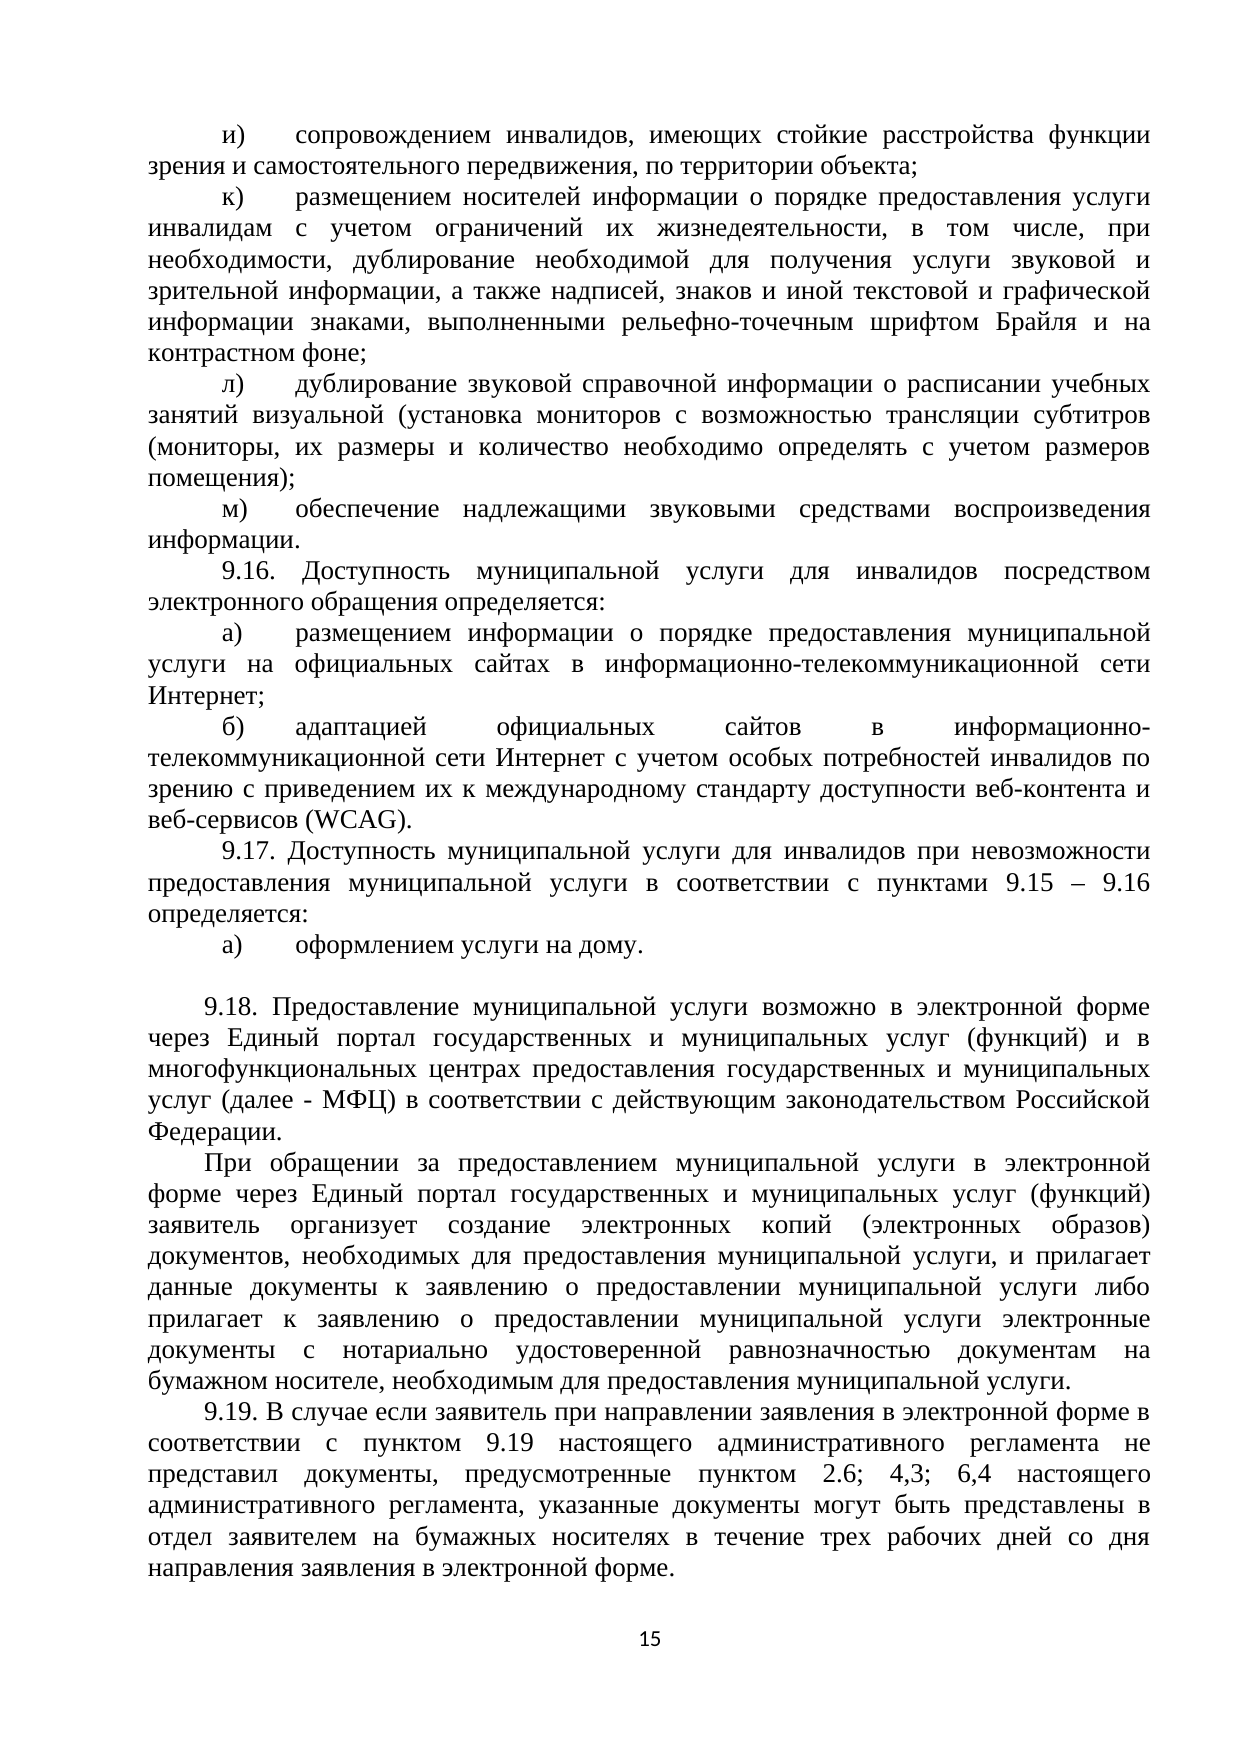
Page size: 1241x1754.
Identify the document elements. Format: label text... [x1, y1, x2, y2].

list сопровождением инвалидов, имеющих стойкие расстройства функции зрения и самостоятельного передвижения, по территории объекта; [148, 118, 1152, 180]
text 9.19. В случае если заявитель при направлении заявления в электронной форме в соответствии с пунктом 9.19 настоящего административного регламента не представил документы, предусмотренные пунктом 2.6; 4,3; 6,4 настоящего административного регламента, указанные документы могут быть представлены в отдел заявителем на бумажных носителях в течение трех рабочих дней со дня направления заявления в электронной форме. [148, 1395, 1152, 1582]
list дублирование звуковой справочной информации о расписании учебных занятий визуальной (установка мониторов с возможностью трансляции субтитров (мониторы, их размеры и количество необходимо определять с учетом размеров помещения); [148, 367, 1152, 492]
text 9.16. Доступность муниципальной услуги для инвалидов посредством электронного обращения определяется: [148, 554, 1152, 616]
list размещением информации о порядке предоставления муниципальной услуги на официальных сайтах в информационно-телекоммуникационной сети Интернет; [148, 616, 1152, 710]
text При обращении за предоставлением муниципальной услуги в электронной форме через Единый портал государственных и муниципальных услуг (функций) заявитель организует создание электронных копий (электронных образов) документов, необходимых для предоставления муниципальной услуги, и прилагает данные документы к заявлению о предоставлении муниципальной услуги либо прилагает к заявлению о предоставлении муниципальной услуги электронные документы с нотариально удостоверенной равнозначностью документам на бумажном носителе, необходимым для предоставления муниципальной услуги. [148, 1146, 1152, 1395]
list обеспечение надлежащими звуковыми средствами воспроизведения информации. [148, 492, 1152, 554]
list оформлением услуги на дому. [148, 928, 1152, 959]
text 9.18. Предоставление муниципальной услуги возможно в электронной форме через Единый портал государственных и муниципальных услуг (функций) и в многофункциональных центрах предоставления государственных и муниципальных услуг (далее - МФЦ) в соответствии с действующим законодательством Российской Федерации. [148, 990, 1152, 1146]
text 9.17. Доступность муниципальной услуги для инвалидов при невозможности предоставления муниципальной услуги в соответствии с пунктами 9.15 – 9.16 определяется: [148, 834, 1152, 928]
list адаптацией официальных сайтов в информационно-телекоммуникационной сети Интернет с учетом особых потребностей инвалидов по зрению с приведением их к международному стандарту доступности веб-контента и веб-сервисов (WCAG). [148, 710, 1152, 834]
list размещением носителей информации о порядке предоставления услуги инвалидам с учетом ограничений их жизнедеятельности, в том числе, при необходимости, дублирование необходимой для получения услуги звуковой и зрительной информации, а также надписей, знаков и иной текстовой и графической информации знаками, выполненными рельефно-точечным шрифтом Брайля и на контрастном фоне; [148, 180, 1152, 367]
